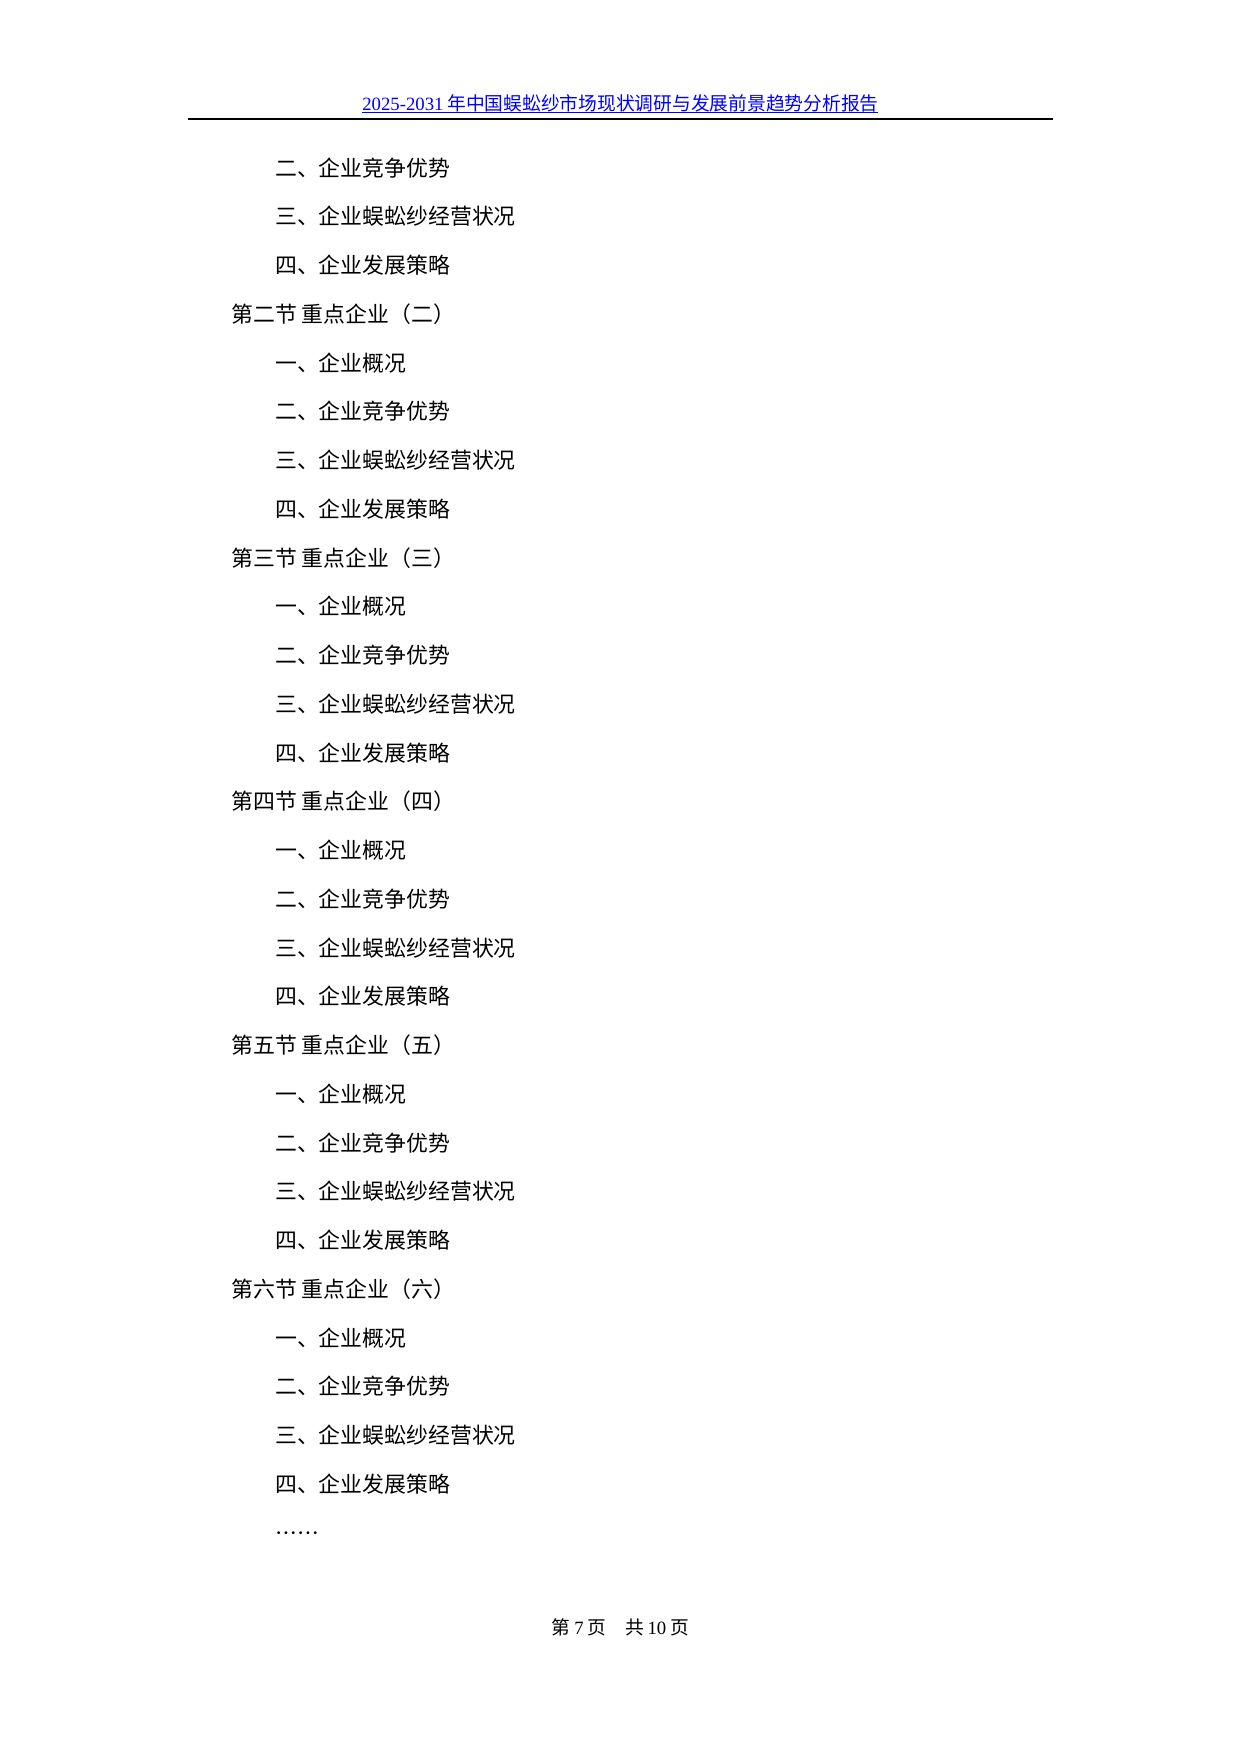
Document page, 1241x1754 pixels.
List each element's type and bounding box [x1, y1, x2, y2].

text [187, 150, 1053, 1548]
